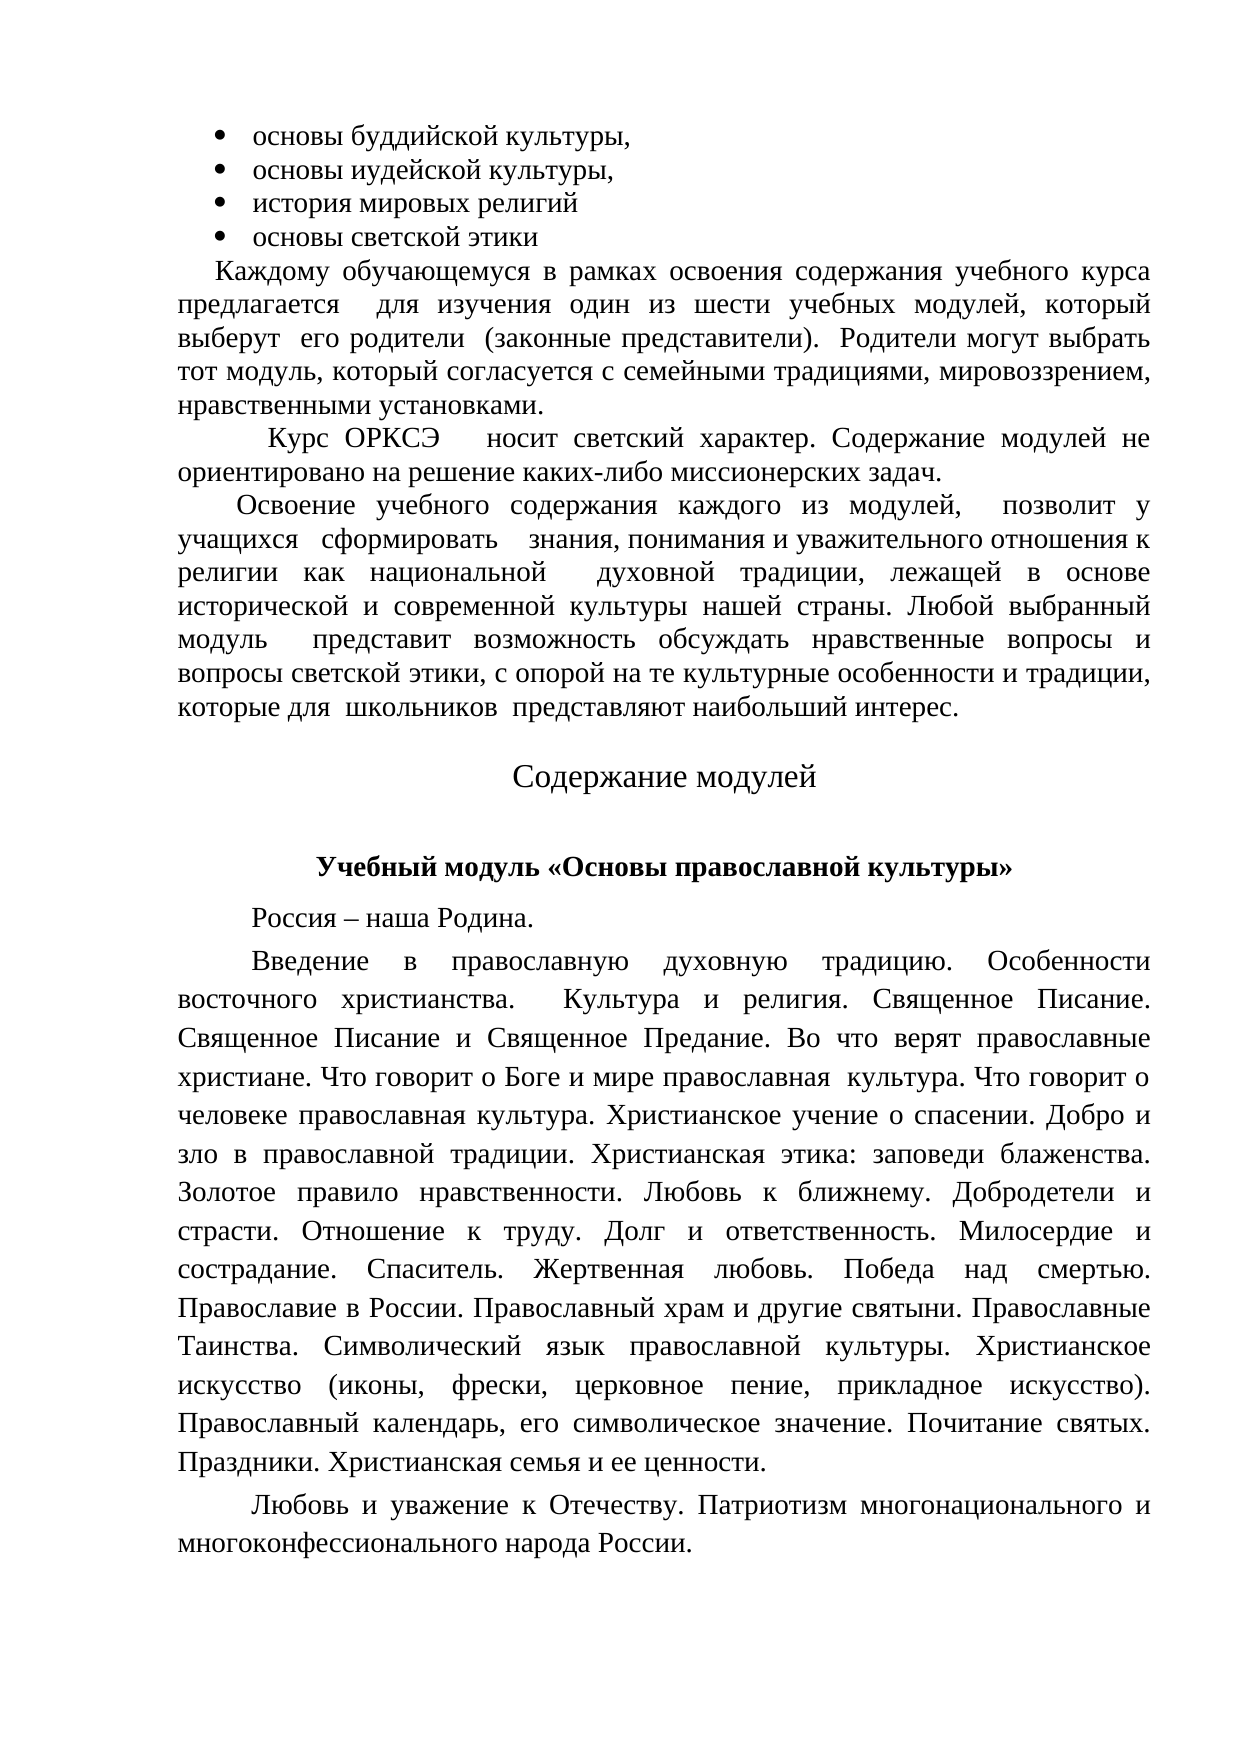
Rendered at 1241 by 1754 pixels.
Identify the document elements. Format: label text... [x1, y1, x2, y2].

list основы буддийской культуры, [215, 118, 1152, 152]
text Освоение учебного содержания каждого из модулей, позволит у учащихся сформировать знания, понимания и уважительного отношения к религии как национальной духовной традиции, лежащей в основе исторической и современной культуры нашей страны. Любой выбранный модуль представит возможность обсуждать нравственные вопросы и вопросы светской этики, с опорой на те культурные особенности и традиции, которые для школьников представляют наибольший интерес. [177, 487, 1152, 722]
list основы иудейской культуры, [215, 152, 1152, 185]
text Учебный модуль «Основы православной культуры» [177, 849, 1152, 883]
text Каждому обучающемуся в рамках освоения содержания учебного курса предлагается для изучения один из шести учебных модулей, который выберут его родители (законные представители). Родители могут выбрать тот модуль, который согласуется с семейными традициями, мировоззрением, нравственными установками. [177, 253, 1152, 420]
list история мировых религий [215, 185, 1152, 219]
text Содержание модулей [177, 756, 1152, 794]
list основы светской этики [215, 219, 1152, 253]
text Введение в православную духовную традицию. Особенности восточного христианства. Культура и религия. Священное Писание. Священное Писание и Священное Предание. Во что верят православные христиане. Что говорит о Боге и мире православная культура. Что говорит о человеке православная культура. Христианское учение о спасении. Добро и зло в православной традиции. Христианская этика: заповеди блаженства. Золотое правило нравственности. Любовь к ближнему. Добродетели и страсти. Отношение к труду. Долг и ответственность. Милосердие и сострадание. Спаситель. Жертвенная любовь. Победа над смертью. Православие в России. Православный храм и другие святыни. Православные Таинства. Символический язык православной культуры. Христианское искусство (иконы, фрески, церковное пение, прикладное искусство). Православный календарь, его символическое значение. Почитание святых. Праздники. Христианская семья и ее ценности. [177, 943, 1152, 1478]
text Россия – наша Родина. [177, 900, 1152, 934]
text Курс ОРКСЭ носит светский характер. Содержание модулей не ориентировано на решение каких-либо миссионерских задач. [177, 420, 1152, 487]
text Любовь и уважение к Отечеству. Патриотизм многонационального и многоконфессионального народа России. [177, 1487, 1152, 1559]
